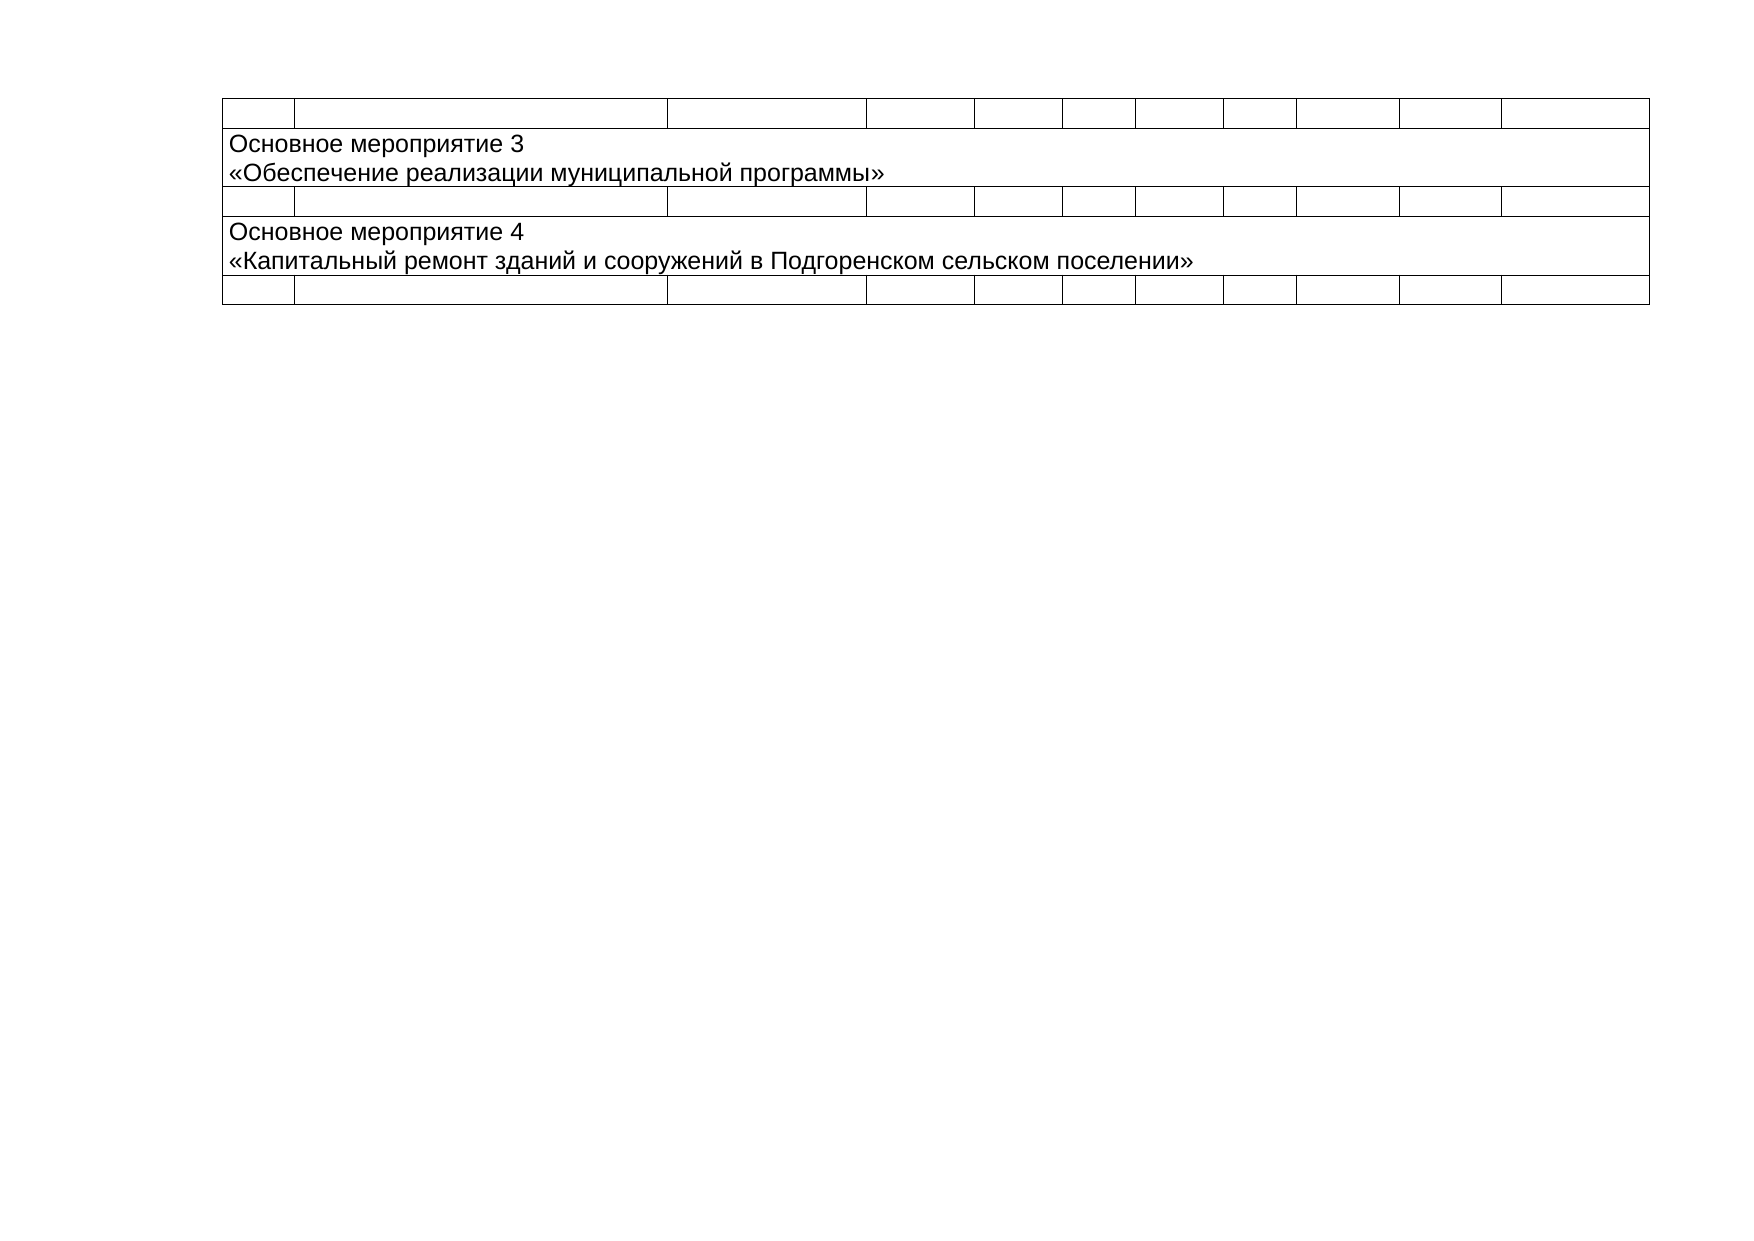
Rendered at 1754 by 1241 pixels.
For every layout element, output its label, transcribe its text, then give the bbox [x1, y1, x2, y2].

table_cell [975, 187, 1062, 216]
table_cell Основное мероприятие 3 «Обеспечение реализации муниципальной программы» [223, 129, 1649, 186]
table_cell [1136, 187, 1223, 216]
table_cell [1400, 187, 1501, 216]
table_cell [1063, 187, 1135, 216]
table_cell [1502, 276, 1649, 304]
table_cell [1297, 187, 1399, 216]
table_cell [1063, 99, 1135, 128]
table_cell [975, 99, 1062, 128]
table_cell Основное мероприятие 4 «Капитальный ремонт зданий и сооружений в Подгоренском сельском поселении» [223, 217, 1649, 274]
table_cell [1136, 276, 1223, 304]
table_cell [668, 187, 866, 216]
table_cell [867, 276, 974, 304]
table_cell [1400, 276, 1501, 304]
table_cell [668, 99, 866, 128]
table_cell [1063, 276, 1135, 304]
table_cell [1224, 99, 1296, 128]
table_cell [223, 187, 294, 216]
table_cell [295, 276, 667, 304]
table_cell [1136, 99, 1223, 128]
table_cell [867, 187, 974, 216]
table_cell [668, 276, 866, 304]
table_cell [867, 99, 974, 128]
table_cell [1502, 187, 1649, 216]
table_cell [1297, 276, 1399, 304]
table_cell [1502, 99, 1649, 128]
table_cell [975, 276, 1062, 304]
table_cell [1224, 187, 1296, 216]
table_cell [1297, 99, 1399, 128]
table_cell [1224, 276, 1296, 304]
table_cell [223, 276, 294, 304]
table_cell [295, 99, 667, 128]
table_cell [223, 99, 294, 128]
table_cell [295, 187, 667, 216]
table_cell [1400, 99, 1501, 128]
